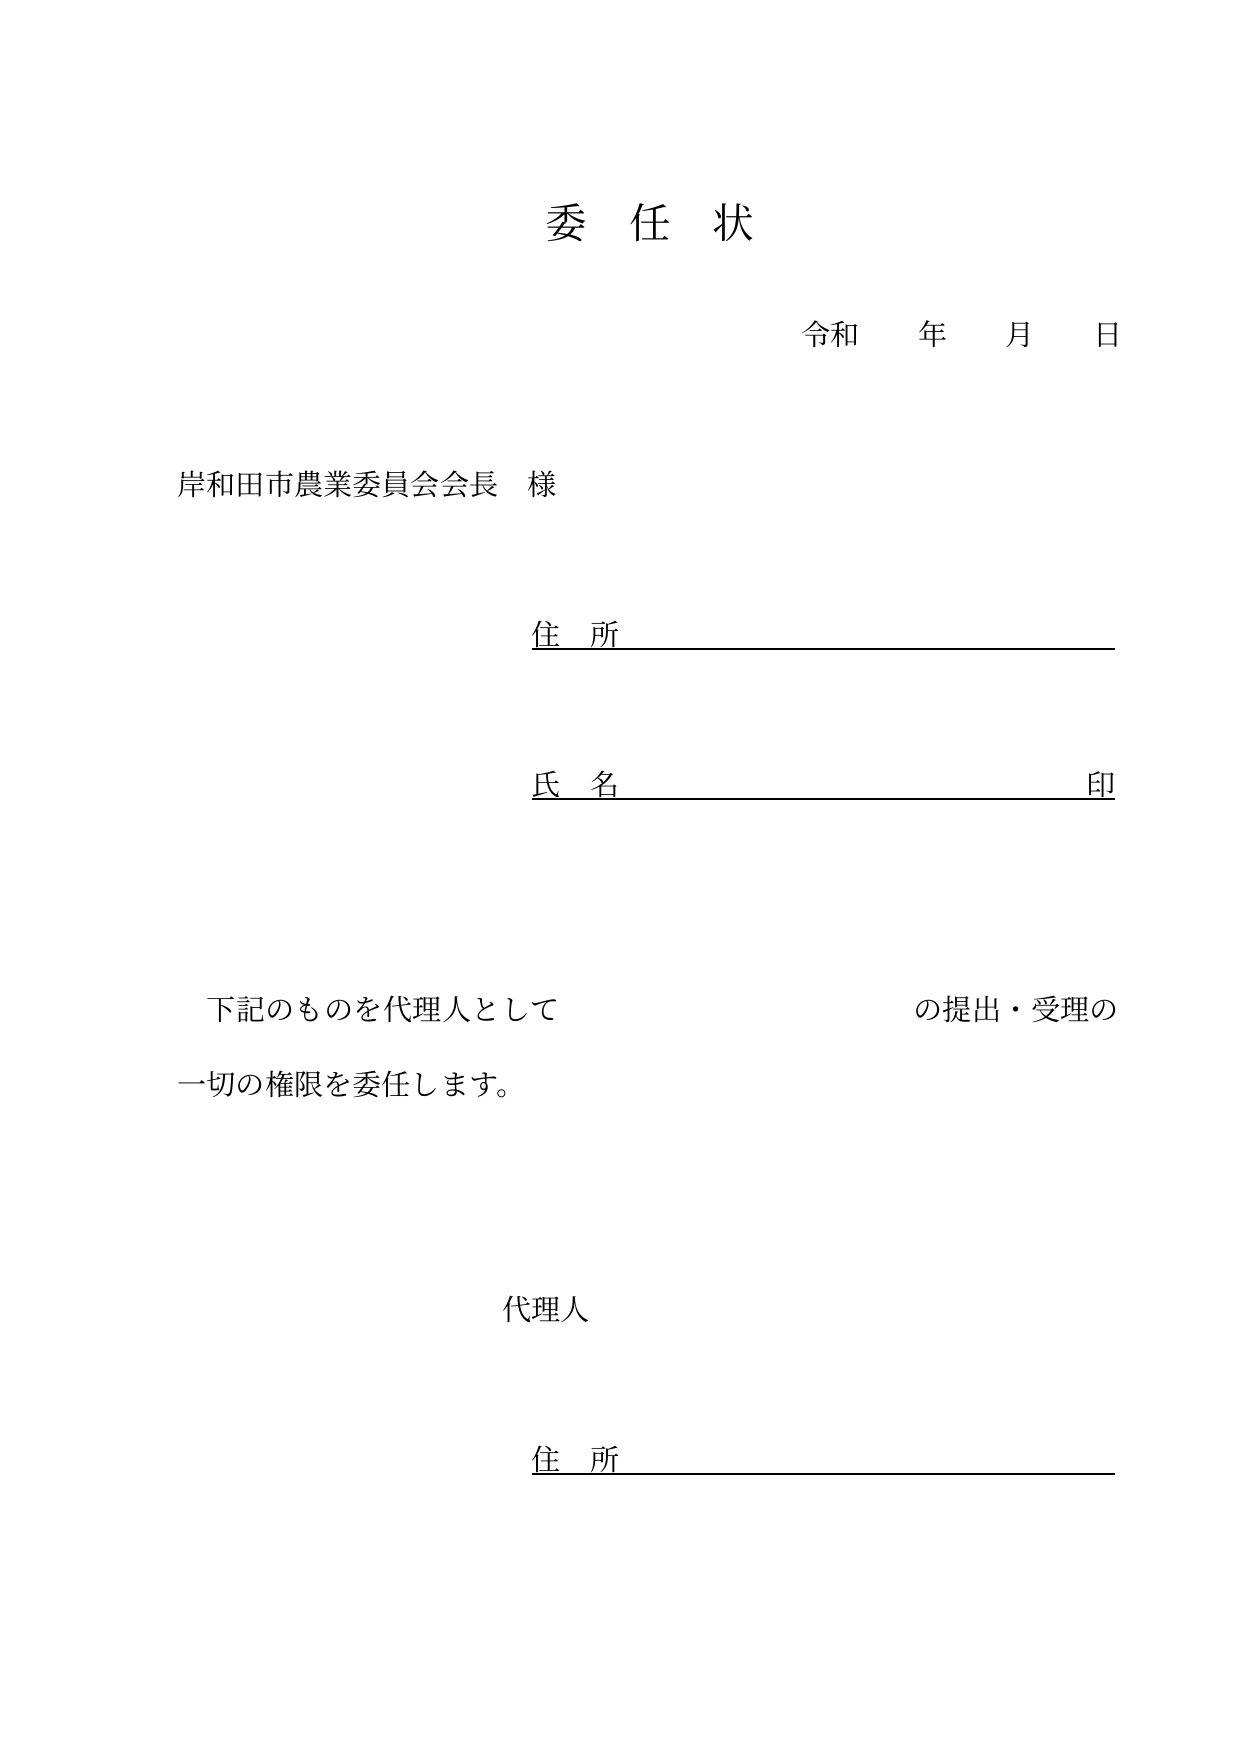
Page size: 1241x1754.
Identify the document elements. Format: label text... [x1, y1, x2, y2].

text 住 所 [532, 596, 1122, 671]
text 住 所 [532, 1421, 1122, 1496]
text 委 任 状 [177, 183, 1122, 258]
text 下記のものを代理人として の提出・受理の一切の権限を委任します。 [177, 971, 1122, 1121]
text 代理人 [502, 1271, 1122, 1346]
text 令和 年 月 日 [177, 296, 1122, 371]
text 氏 名 印 [532, 746, 1122, 821]
text 岸和田市農業委員会会長 様 [177, 446, 1122, 521]
